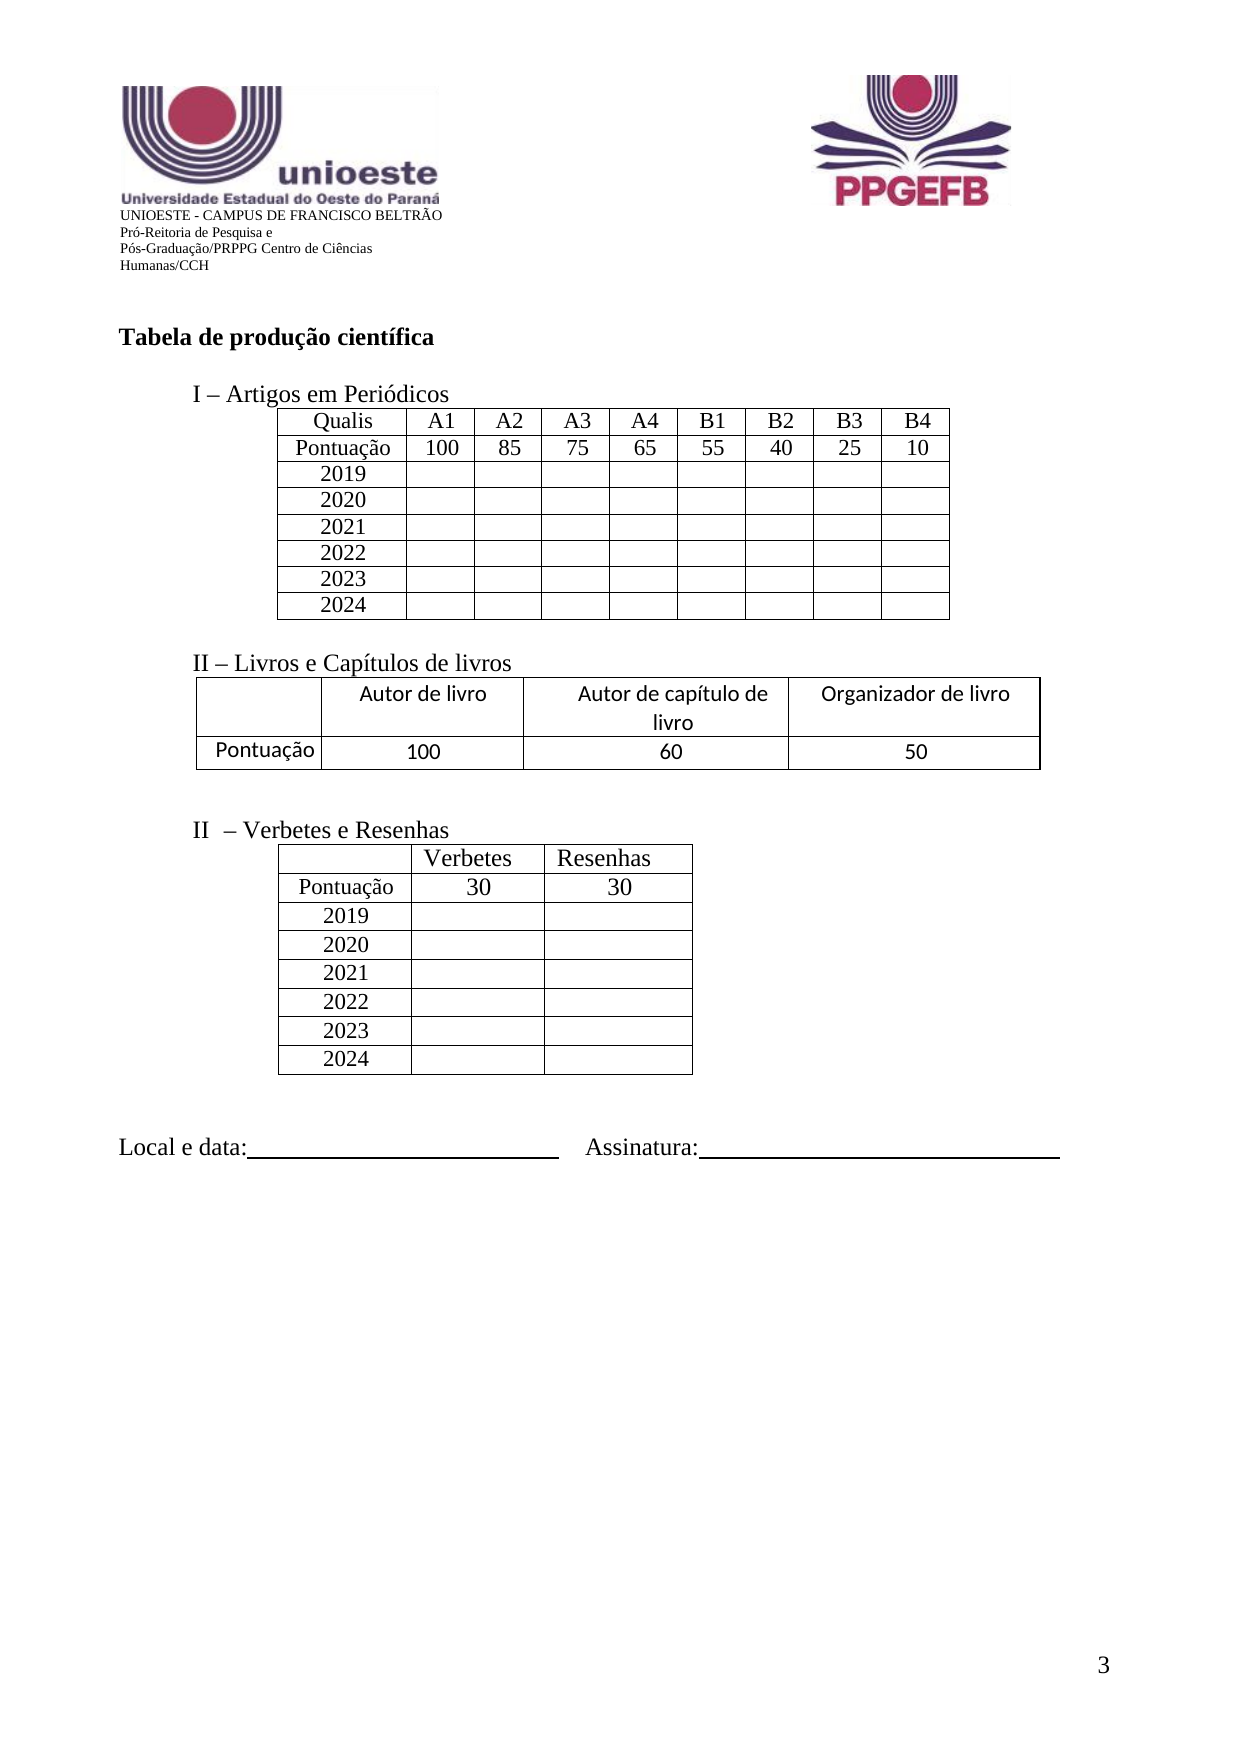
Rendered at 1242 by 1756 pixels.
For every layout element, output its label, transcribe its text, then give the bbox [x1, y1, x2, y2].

table_cell [814, 593, 881, 619]
table_cell [407, 488, 474, 513]
table_cell [412, 903, 544, 930]
table_cell 2021 [278, 515, 406, 540]
table_cell [678, 567, 745, 592]
table_cell [746, 567, 813, 592]
table_cell 40 [746, 436, 813, 461]
text II – Livros e Capítulos de livros [118, 648, 1100, 677]
table_cell [746, 541, 813, 566]
table_cell [545, 931, 692, 959]
table_cell 2021 [279, 960, 411, 987]
table_cell [610, 515, 677, 540]
table_cell [407, 462, 474, 487]
table_cell 2022 [279, 989, 411, 1016]
table_header A3 [542, 409, 609, 435]
table_cell [475, 593, 541, 619]
list – Verbetes e Resenhas [192, 815, 1135, 844]
table_cell [882, 541, 949, 566]
table_cell 100 [322, 737, 523, 768]
table_cell [407, 541, 474, 566]
table_header A4 [610, 409, 677, 435]
table_cell [412, 1017, 544, 1045]
table_cell 100 [407, 436, 474, 461]
table_header B1 [678, 409, 745, 435]
table_cell [542, 541, 609, 566]
table_cell [542, 567, 609, 592]
table_cell 60 [524, 737, 788, 768]
table_cell [746, 593, 813, 619]
table_cell 75 [542, 436, 609, 461]
table_header Autor de capítulo de livro [524, 678, 788, 736]
table_header Qualis [278, 409, 406, 435]
table_cell [545, 960, 692, 987]
table_cell [542, 515, 609, 540]
table_header A2 [475, 409, 541, 435]
text Local e data: Assinatura: [118, 1132, 1135, 1161]
table_cell [542, 462, 609, 487]
table_cell [475, 488, 541, 513]
picture [811, 75, 1012, 206]
table_cell [407, 567, 474, 592]
table_cell 85 [475, 436, 541, 461]
table_cell [814, 541, 881, 566]
picture [121, 86, 439, 204]
table_cell [545, 903, 692, 930]
table_cell 10 [882, 436, 949, 461]
table_header A1 [407, 409, 474, 435]
table_cell [545, 989, 692, 1016]
table_cell [882, 488, 949, 513]
table_cell [814, 488, 881, 513]
table_cell 2023 [278, 567, 406, 592]
table_cell 2020 [278, 488, 406, 513]
table_cell [678, 462, 745, 487]
table_cell [814, 515, 881, 540]
table_header B4 [882, 409, 949, 435]
table_cell 55 [678, 436, 745, 461]
table_cell [814, 567, 881, 592]
table_cell 65 [610, 436, 677, 461]
table_cell [545, 1017, 692, 1045]
table_cell [814, 462, 881, 487]
table_cell [542, 593, 609, 619]
table_cell [475, 462, 541, 487]
list – Artigos em Periódicos [192, 379, 1135, 408]
table_cell [412, 931, 544, 959]
table_header [279, 845, 411, 873]
table_cell [678, 488, 745, 513]
table_header Verbetes [412, 845, 544, 873]
table_cell 2023 [279, 1017, 411, 1045]
table_cell Pontuação [197, 737, 321, 768]
table_cell [610, 593, 677, 619]
table_cell Pontuação [279, 874, 411, 902]
table_cell [475, 541, 541, 566]
table_header Organizador de livro [789, 678, 1039, 736]
table_cell [475, 567, 541, 592]
table_cell [610, 488, 677, 513]
table_cell [610, 541, 677, 566]
table_cell 2019 [278, 462, 406, 487]
table_cell 30 [545, 874, 692, 902]
table_cell [610, 567, 677, 592]
table_cell 50 [789, 737, 1039, 768]
table_cell [746, 462, 813, 487]
table_cell [407, 593, 474, 619]
table_cell Pontuação [278, 436, 406, 461]
table_cell 25 [814, 436, 881, 461]
table_cell [678, 541, 745, 566]
table_cell [545, 1046, 692, 1073]
table_cell [882, 462, 949, 487]
table_cell [746, 488, 813, 513]
table_header Autor de livro [322, 678, 523, 736]
table_cell 2024 [278, 593, 406, 619]
table_cell 30 [412, 874, 544, 902]
table_cell [882, 567, 949, 592]
subtitle Tabela de produção científica [118, 322, 1135, 351]
table_cell [412, 1046, 544, 1073]
table_cell [882, 593, 949, 619]
table_cell [610, 462, 677, 487]
table_cell 2019 [279, 903, 411, 930]
table_cell [678, 593, 745, 619]
table_cell [412, 989, 544, 1016]
table_header B3 [814, 409, 881, 435]
table_cell 2020 [279, 931, 411, 959]
table_header Resenhas [545, 845, 692, 873]
table_header [197, 678, 321, 736]
table_cell [678, 515, 745, 540]
table_cell [542, 488, 609, 513]
table_header B2 [746, 409, 813, 435]
table_cell [412, 960, 544, 987]
table_cell [882, 515, 949, 540]
table_cell 2024 [279, 1046, 411, 1073]
table_cell [746, 515, 813, 540]
table_cell 2022 [278, 541, 406, 566]
table_cell [475, 515, 541, 540]
table_cell [407, 515, 474, 540]
